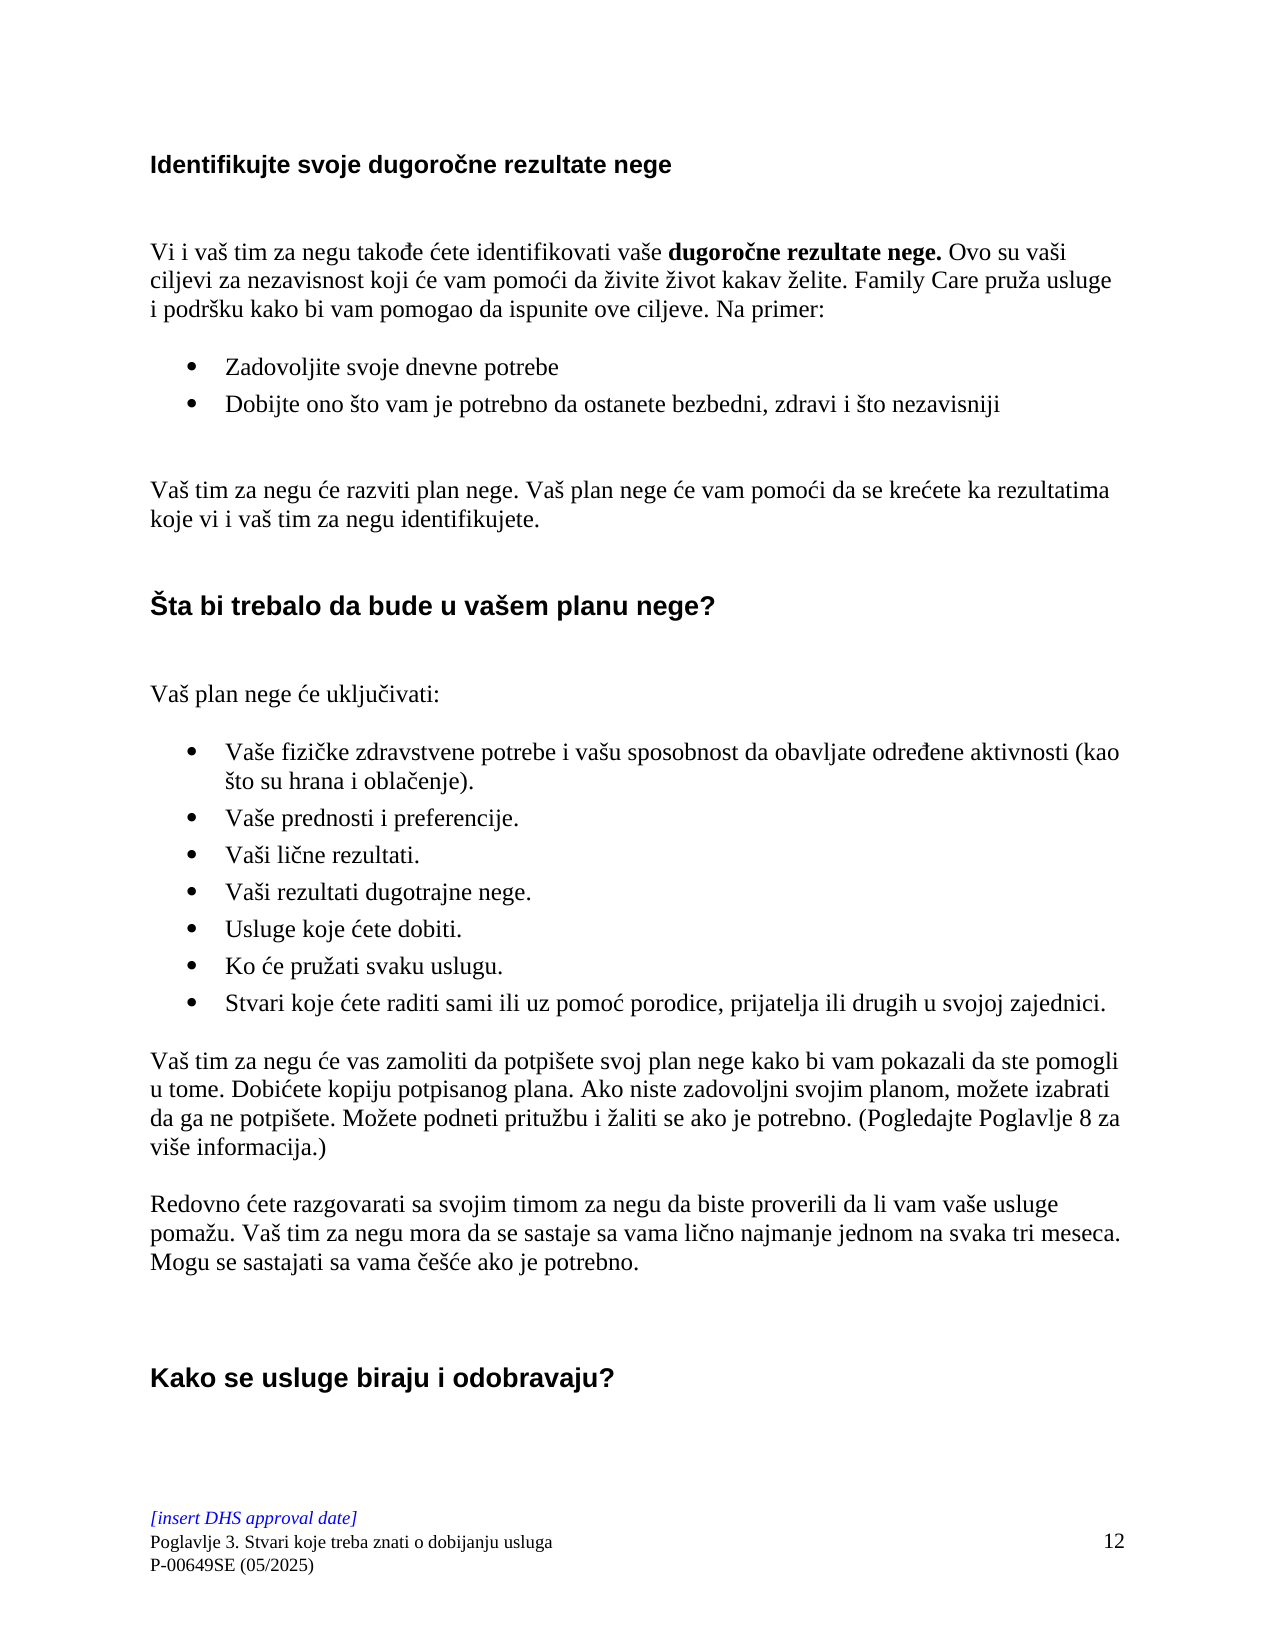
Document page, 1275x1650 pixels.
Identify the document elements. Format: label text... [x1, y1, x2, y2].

list Vaše prednosti i preferencije. [187, 803, 1125, 832]
list Stvari koje ćete raditi sami ili uz pomoć porodice, prijatelja ili drugih u svojoj zajednici. [187, 988, 1125, 1017]
list Ko će pružati svaku uslugu. [187, 951, 1125, 980]
text Vaš tim za negu će vas zamoliti da potpišete svoj plan nege kako bi vam pokazali da ste pomogli u tome. Dobićete kopiju potpisanog plana. Ako niste zadovoljni svojim planom, možete izabrati da ga ne potpišete. Možete podneti pritužbu i žaliti se ako je potrebno. (Pogledajte Poglavlje 8 za više informacija.) [150, 1046, 1125, 1161]
list Dobijte ono što vam je potrebno da ostanete bezbedni, zdravi i što nezavisniji [187, 389, 1125, 417]
text Vi i vaš tim za negu takođe ćete identifikovati vaše dugoročne rezultate nege. Ovo su vaši ciljevi za nezavisnost koji će vam pomoći da živite život kakav želite. Family Care pruža usluge i podršku kako bi vam pomogao da ispunite ove ciljeve. Na primer: [150, 237, 1125, 323]
text Vaš tim za negu će razviti plan nege. Vaš plan nege će vam pomoći da se krećete ka rezultatima koje vi i vaš tim za negu identifikujete. [150, 475, 1125, 532]
list Zadovoljite svoje dnevne potrebe [187, 352, 1125, 380]
subtitle Identifikujte svoje dugoročne rezultate nege [150, 150, 1125, 179]
text Vaš plan nege će uključivati: [150, 679, 1125, 708]
text Redovno ćete razgovarati sa svojim timom za negu da biste proverili da li vam vaše usluge pomažu. Vaš tim za negu mora da se sastaje sa vama lično najmanje jednom na svaka tri meseca. Mogu se sastajati sa vama češće ako je potrebno. [150, 1189, 1125, 1276]
list Usluge koje ćete dobiti. [187, 914, 1125, 943]
subtitle Kako se usluge biraju i odobravaju? [150, 1362, 1125, 1394]
list Vaši lične rezultati. [187, 840, 1125, 869]
subtitle Šta bi trebalo da bude u vašem planu nege? [150, 590, 1125, 622]
list Vaše fizičke zdravstvene potrebe i vašu sposobnost da obavljate određene aktivnosti (kao što su hrana i oblačenje). [187, 737, 1125, 794]
list Vaši rezultati dugotrajne nege. [187, 877, 1125, 906]
